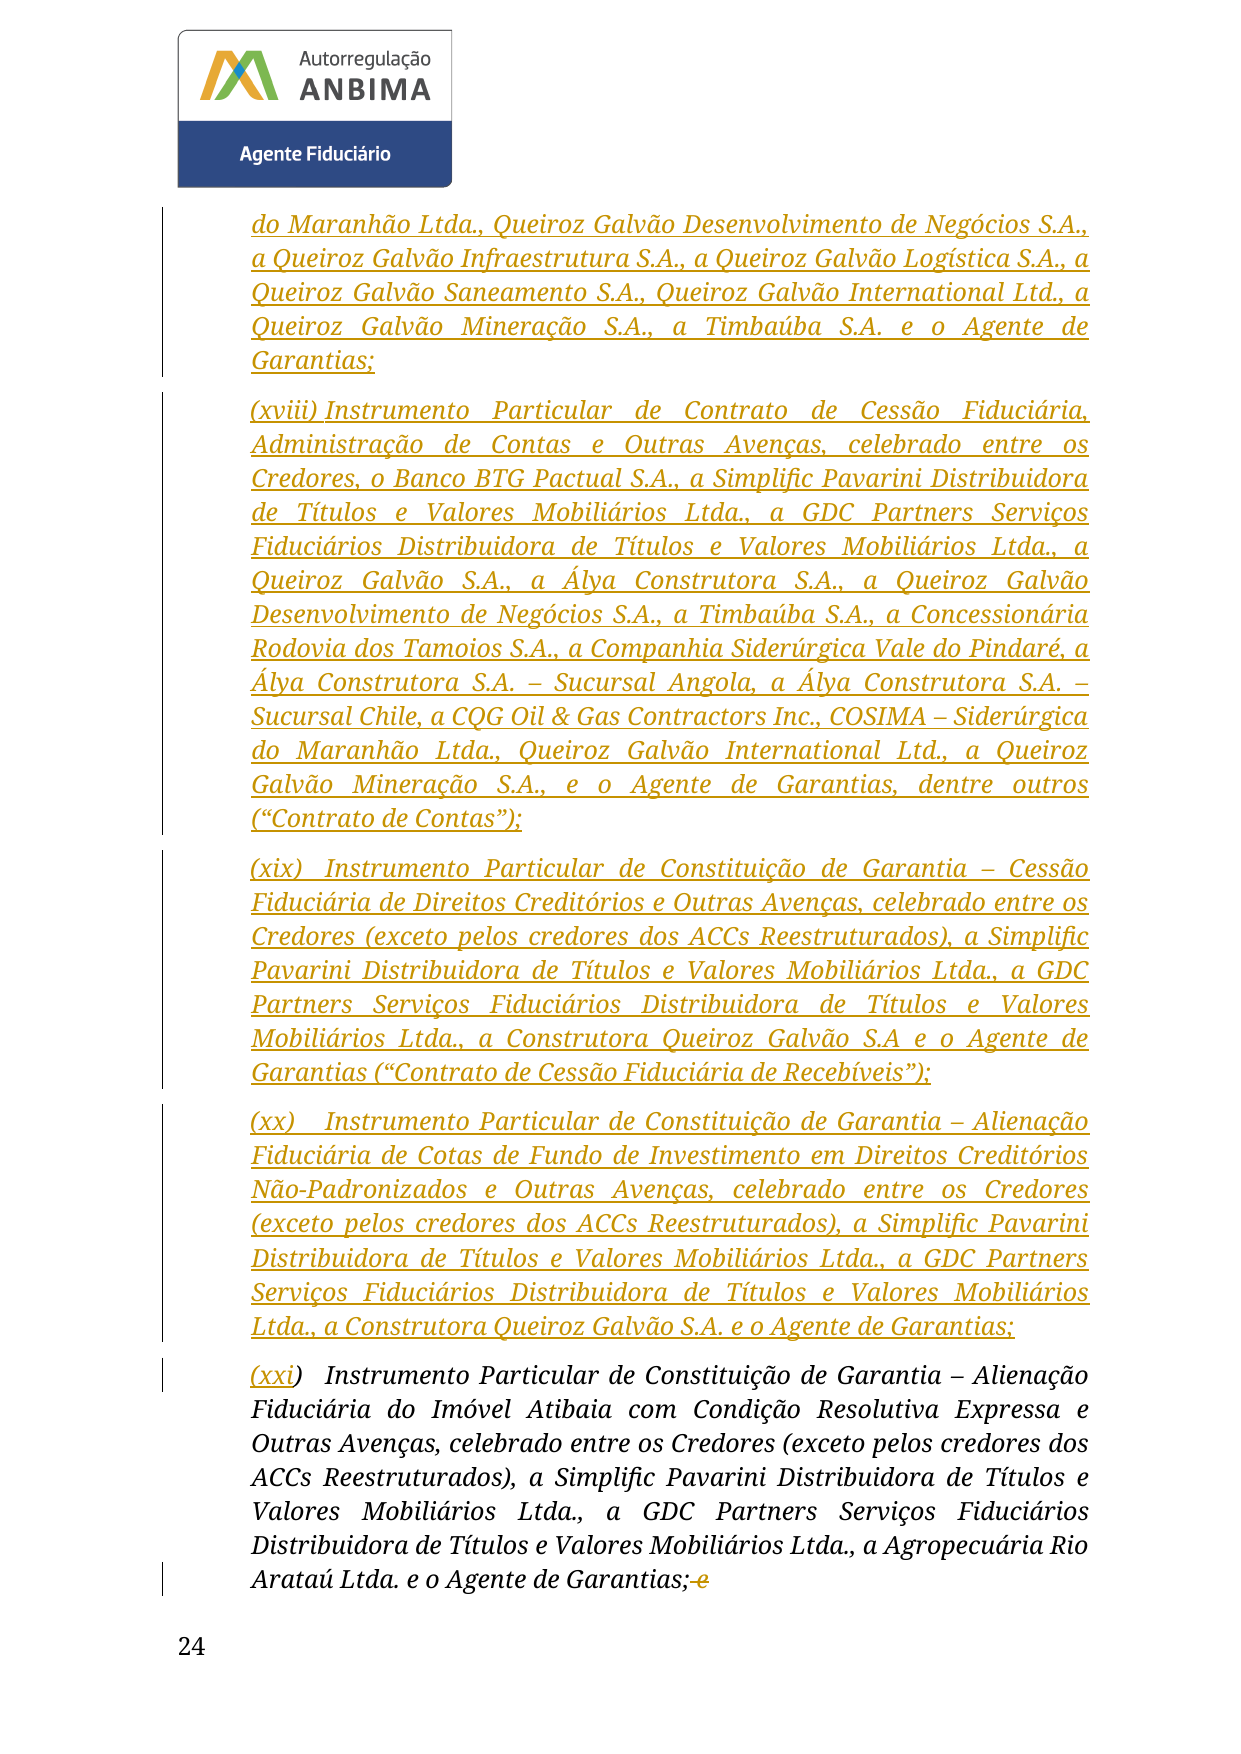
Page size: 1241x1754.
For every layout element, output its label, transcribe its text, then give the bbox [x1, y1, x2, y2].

picture [177, 29, 453, 188]
text ) Instrumento Particular de Constituição de Garantia – Alienação Fiduciária do Imóvel Atibaia com Condição Resolutiva Expressa e Outras Avenças, celebrado entre os Credores (exceto pelos credores dos ACCs Reestruturados), a Simplific Pavarini Distribuidora de Títulos e Valores Mobiliários Ltda., a GDC Partners Serviços Fiduciários Distribuidora de Títulos e Valores Mobiliários Ltda., a Agropecuária Rio Arataú Ltda. e o Agente de Garantias; [250, 1358, 1092, 1596]
